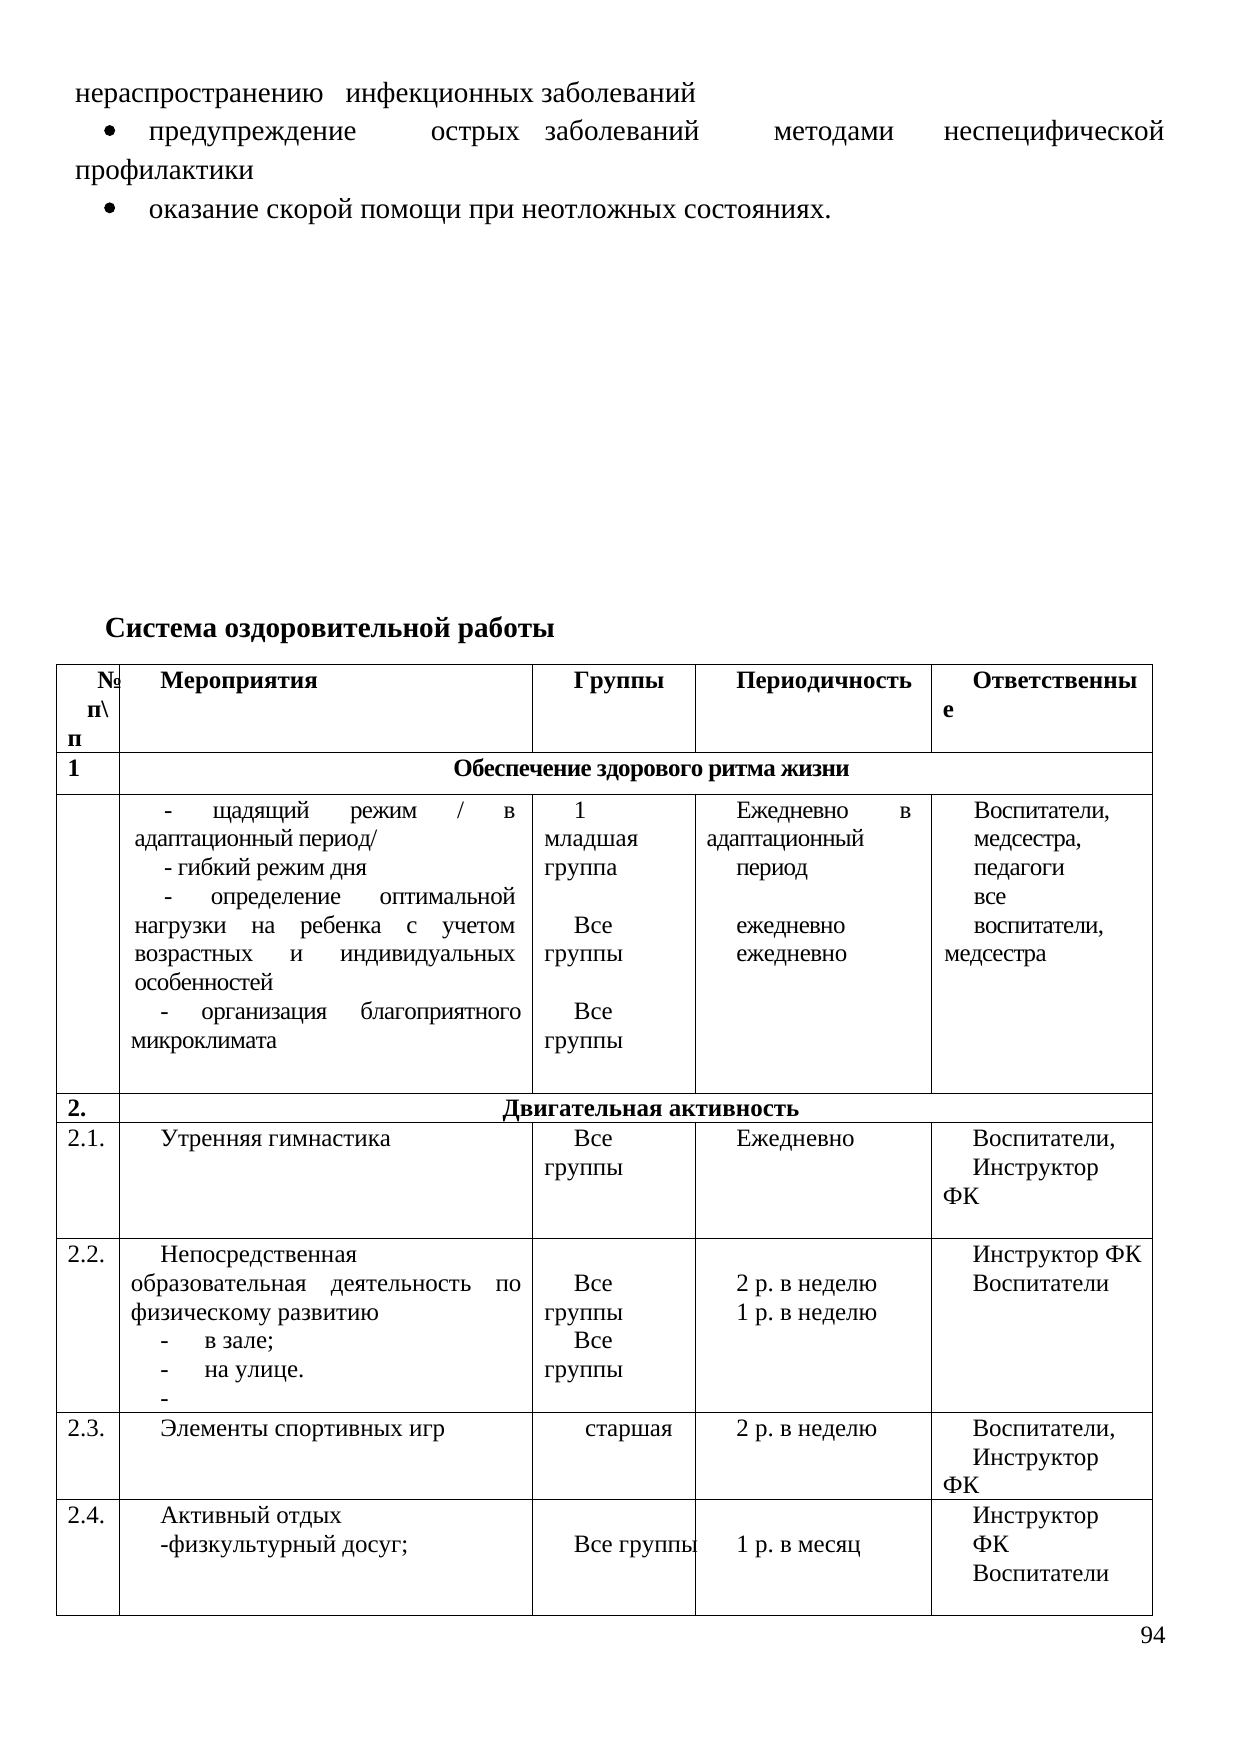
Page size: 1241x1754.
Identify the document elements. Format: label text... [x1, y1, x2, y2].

table_cell 1 младшая группа Все группы Все группы [533, 795, 695, 1092]
table_cell Все группы Все группы [533, 1239, 695, 1412]
table_cell [57, 795, 119, 1092]
table_cell 2 р. в неделю 1 р. в неделю [696, 1239, 931, 1412]
table_cell - щадящий режим / в адаптационный период/ - гибкий режим дня - определение оптимальной нагрузки на ребенка с учетом возрастных и индивидуальных особенностей - организация благоприятного микроклимата [120, 795, 532, 1092]
table_cell Все группы [533, 1500, 695, 1615]
list предупреждение острых заболеваний методами неспецифической профилактики [75, 113, 1165, 186]
table_cell старшая [533, 1413, 695, 1499]
table_cell Воспитатели, медсестра, педагоги все воспитатели, медсестра [932, 795, 1152, 1092]
table_cell Ежедневно в адаптационный период ежедневно ежедневно [696, 795, 931, 1092]
table_header Периодичность [696, 665, 931, 752]
table_cell 2.4. [57, 1500, 119, 1615]
table_cell 1 р. в месяц [696, 1500, 931, 1615]
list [75, 75, 1165, 108]
list оказание скорой помощи при неотложных состояниях. [75, 191, 1165, 224]
table_cell Инструктор ФК Воспитатели [932, 1239, 1152, 1412]
table_cell Двигательная активность [120, 1094, 1152, 1122]
table_header Мероприятия [120, 665, 532, 752]
table_cell 2.3. [57, 1413, 119, 1499]
table_cell 2. [57, 1094, 119, 1122]
table_cell Утренняя гимнастика [120, 1123, 532, 1238]
table_cell 2.1. [57, 1123, 119, 1238]
table_cell Ежедневно [696, 1123, 931, 1238]
table_cell 1 [57, 753, 119, 794]
table_cell Все группы [533, 1123, 695, 1238]
table_header № п\п [57, 665, 119, 752]
table_header Группы [533, 665, 695, 752]
table_cell Воспитатели, Инструктор ФК [932, 1123, 1152, 1238]
table_cell Активный отдых -физкультурный досуг; [120, 1500, 532, 1615]
table_header Ответственные [932, 665, 1152, 752]
table_cell Элементы спортивных игр [120, 1413, 532, 1499]
text Система оздоровительной работы [75, 610, 1165, 643]
table_cell Воспитатели, Инструктор ФК [932, 1413, 1152, 1499]
table_cell Инструктор ФК Воспитатели [932, 1500, 1152, 1615]
table_cell 2 р. в неделю [696, 1413, 931, 1499]
table_cell 2.2. [57, 1239, 119, 1412]
table_cell Непосредственная образовательная деятельность по физическому развитию в зале; на улице. [120, 1239, 532, 1412]
table_cell Обеспечение здорового ритма жизни [120, 753, 1152, 794]
